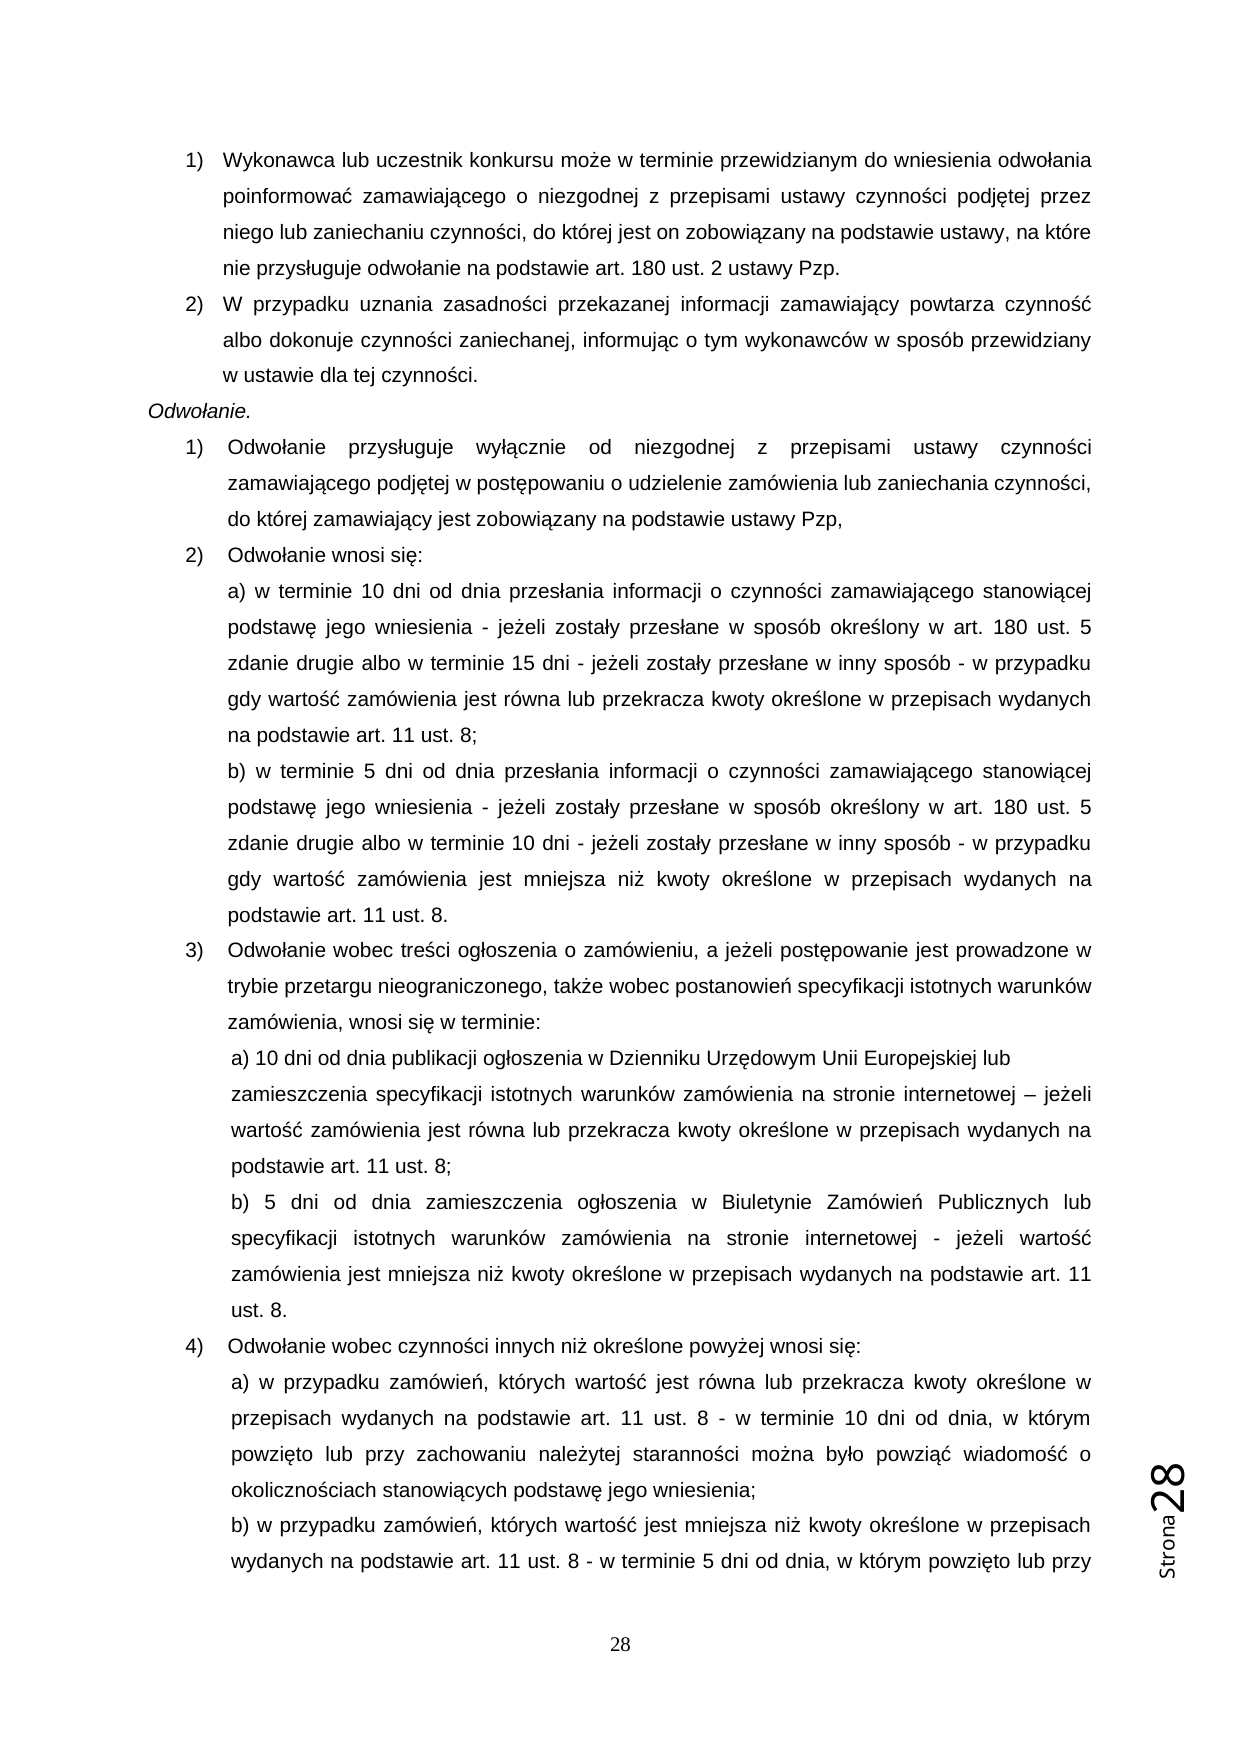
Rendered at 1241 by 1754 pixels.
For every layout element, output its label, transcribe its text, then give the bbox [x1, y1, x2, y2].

list Odwołanie wobec czynności innych niż określone powyżej wnosi się: [185, 1334, 1092, 1358]
text a) w terminie 10 dni od dnia przesłania informacji o czynności zamawiającego stanowiącej podstawę jego wniesienia - jeżeli zostały przesłane w sposób określony w art. 180 ust. 5 zdanie drugie albo w terminie 15 dni - jeżeli zostały przesłane w inny sposób - w przypadku gdy wartość zamówienia jest równa lub przekracza kwoty określone w przepisach wydanych na podstawie art. 11 ust. 8; [227, 579, 1092, 747]
text Odwołanie. [148, 399, 1092, 423]
list W przypadku uznania zasadności przekazanej informacji zamawiający powtarza czynność albo dokonuje czynności zaniechanej, informując o tym wykonawców w sposób przewidziany w ustawie dla tej czynności. [185, 291, 1092, 387]
list Odwołanie przysługuje wyłącznie od niezgodnej z przepisami ustawy czynności zamawiającego podjętej w postępowaniu o udzielenie zamówienia lub zaniechania czynności, do której zamawiający jest zobowiązany na podstawie ustawy Pzp, [185, 435, 1092, 531]
list Odwołanie wnosi się: [185, 543, 1092, 567]
list Odwołanie wobec treści ogłoszenia o zamówieniu, a jeżeli postępowanie jest prowadzone w trybie przetargu nieograniczonego, także wobec postanowień specyfikacji istotnych warunków zamówienia, wnosi się w terminie: [185, 938, 1092, 1034]
text b) 5 dni od dnia zamieszczenia ogłoszenia w Biuletynie Zamówień Publicznych lub specyfikacji istotnych warunków zamówienia na stronie internetowej - jeżeli wartość zamówienia jest mniejsza niż kwoty określone w przepisach wydanych na podstawie art. 11 ust. 8. [231, 1190, 1092, 1322]
text a) w przypadku zamówień, których wartość jest równa lub przekracza kwoty określone w przepisach wydanych na podstawie art. 11 ust. 8 - w terminie 10 dni od dnia, w którym powzięto lub przy zachowaniu należytej staranności można było powziąć wiadomość o okolicznościach stanowiących podstawę jego wniesienia; [231, 1369, 1092, 1501]
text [231, 1513, 1092, 1573]
text a) 10 dni od dnia publikacji ogłoszenia w Dzienniku Urzędowym Unii Europejskiej lub [231, 1046, 1092, 1070]
text zamieszczenia specyfikacji istotnych warunków zamówienia na stronie internetowej – jeżeli wartość zamówienia jest równa lub przekracza kwoty określone w przepisach wydanych na podstawie art. 11 ust. 8; [231, 1082, 1092, 1178]
list Wykonawca lub uczestnik konkursu może w terminie przewidzianym do wniesienia odwołania poinformować zamawiającego o niezgodnej z przepisami ustawy czynności podjętej przez niego lub zaniechaniu czynności, do której jest on zobowiązany na podstawie ustawy, na które nie przysługuje odwołanie na podstawie art. 180 ust. 2 ustawy Pzp. [185, 148, 1092, 279]
text b) w terminie 5 dni od dnia przesłania informacji o czynności zamawiającego stanowiącej podstawę jego wniesienia - jeżeli zostały przesłane w sposób określony w art. 180 ust. 5 zdanie drugie albo w terminie 10 dni - jeżeli zostały przesłane w inny sposób - w przypadku gdy wartość zamówienia jest mniejsza niż kwoty określone w przepisach wydanych na podstawie art. 11 ust. 8. [227, 759, 1092, 926]
